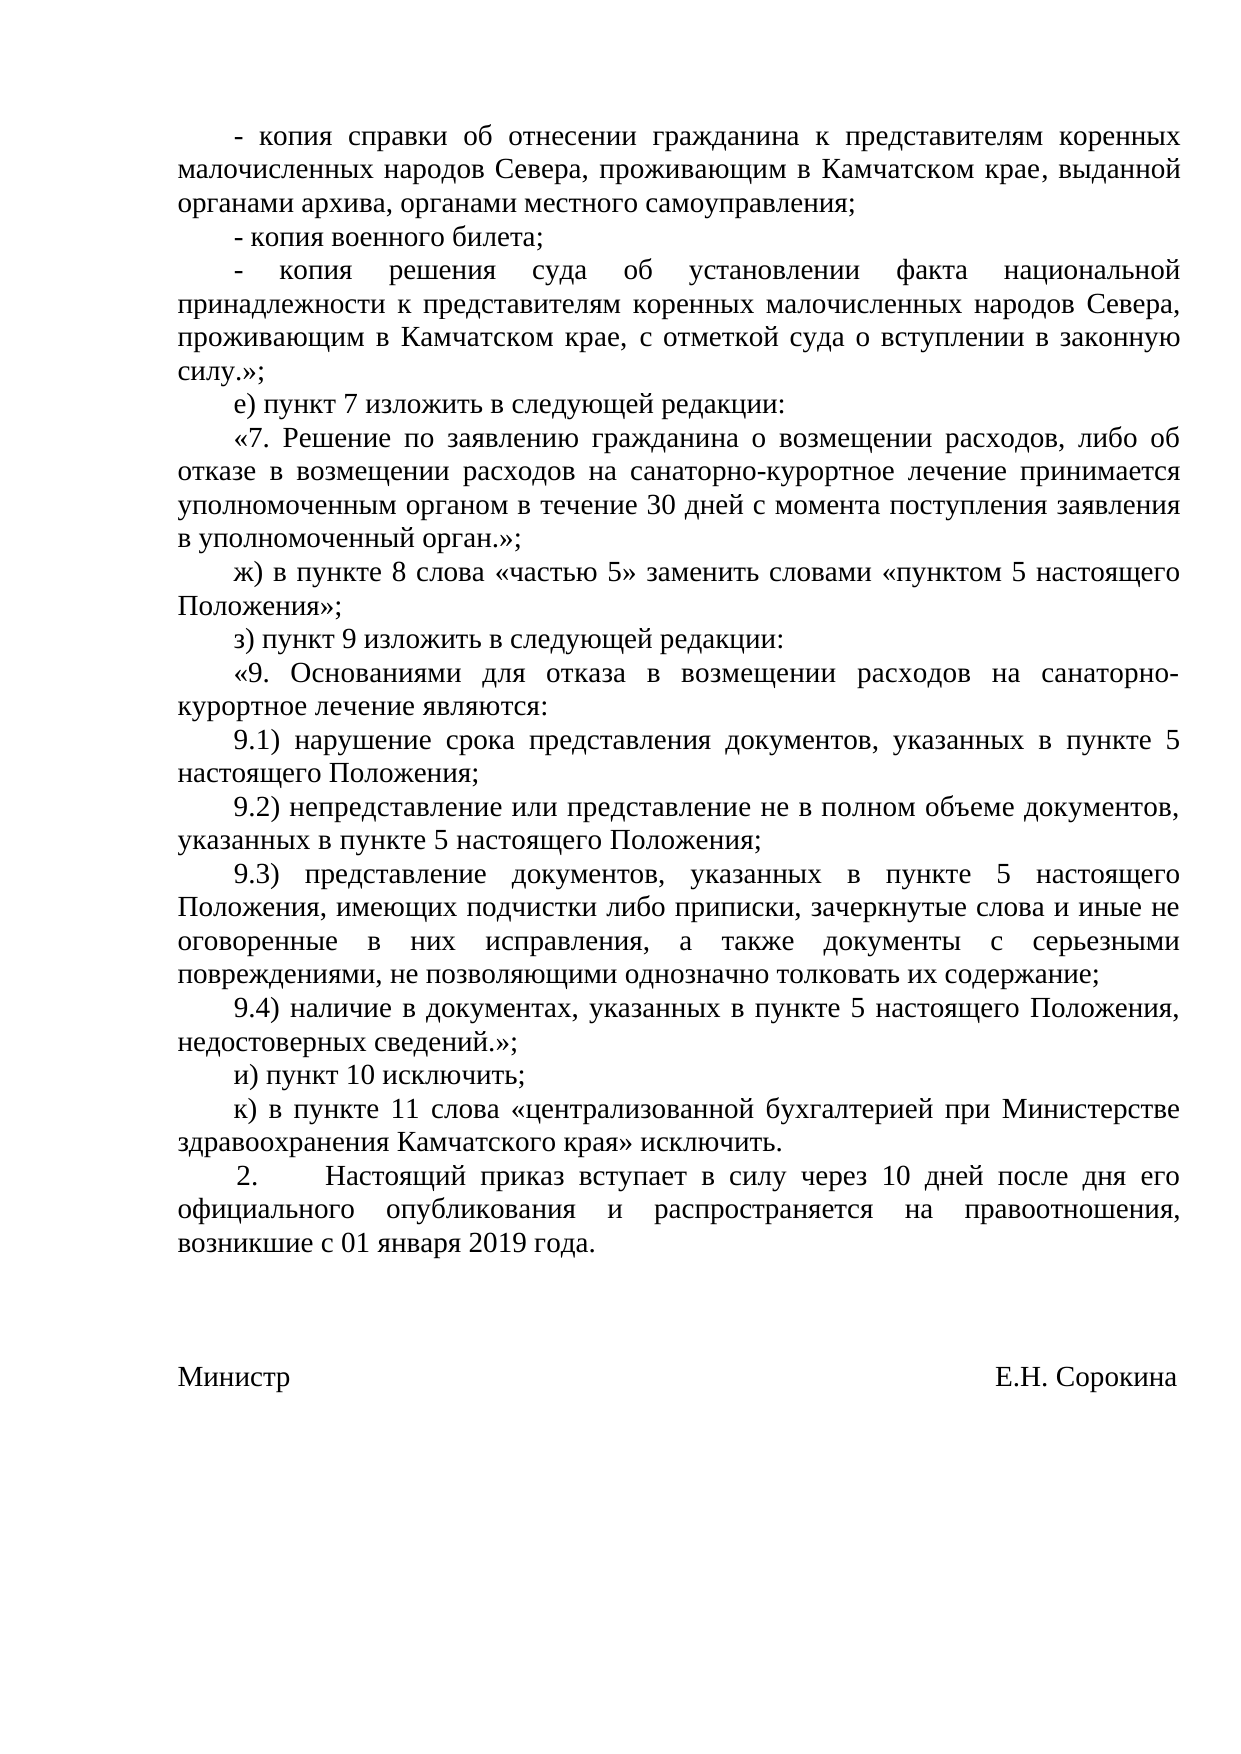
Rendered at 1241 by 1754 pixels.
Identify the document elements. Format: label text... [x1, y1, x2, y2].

text «9. Основаниями для отказа в возмещении расходов на санаторно-курортное лечение являются: [177, 655, 1181, 722]
text ж) в пункте 8 слова «частью 5» заменить словами «пунктом 5 настоящего Положения»; [177, 554, 1181, 621]
text - копия решения суда об установлении факта национальной принадлежности к представителям коренных малочисленных народов Севера, проживающим в Камчатском крае, с отметкой суда о вступлении в законную силу.»; [177, 252, 1181, 386]
text и) пункт 10 исключить; [177, 1057, 1181, 1091]
text - копия справки об отнесении гражданина к представителям коренных малочисленных народов Севера, проживающим в Камчатском крае, выданной органами архива, органами местного самоуправления; [177, 118, 1181, 219]
text 9.2) непредставление или представление не в полном объеме документов, указанных в пункте 5 настоящего Положения; [177, 789, 1181, 856]
text «7. Решение по заявлению гражданина о возмещении расходов, либо об отказе в возмещении расходов на санаторно-курортное лечение принимается уполномоченным органом в течение 30 дней с момента поступления заявления в уполномоченный орган.»; [177, 420, 1181, 554]
text 9.4) наличие в документах, указанных в пункте 5 настоящего Положения, недостоверных сведений.»; [177, 990, 1181, 1057]
text к) в пункте 11 слова «централизованной бухгалтерией при Министерстве здравоохранения Камчатского края» исключить. [177, 1091, 1181, 1158]
text з) пункт 9 изложить в следующей редакции: [177, 621, 1181, 655]
text - копия военного билета; [177, 219, 1181, 252]
text е) пункт 7 изложить в следующей редакции: [177, 386, 1181, 420]
text 2. Настоящий приказ вступает в силу через 10 дней после дня его официального опубликования и распространяется на правоотношения, возникшие с 01 января 2019 года. [177, 1158, 1181, 1258]
text Министр Е.Н. Сорокина [177, 1359, 1181, 1393]
text 9.1) нарушение срока представления документов, указанных в пункте 5 настоящего Положения; [177, 722, 1181, 789]
text 9.3) представление документов, указанных в пункте 5 настоящего Положения, имеющих подчистки либо приписки, зачеркнутые слова и иные не оговоренные в них исправления, а также документы с серьезными повреждениями, не позволяющими однозначно толковать их содержание; [177, 856, 1181, 990]
